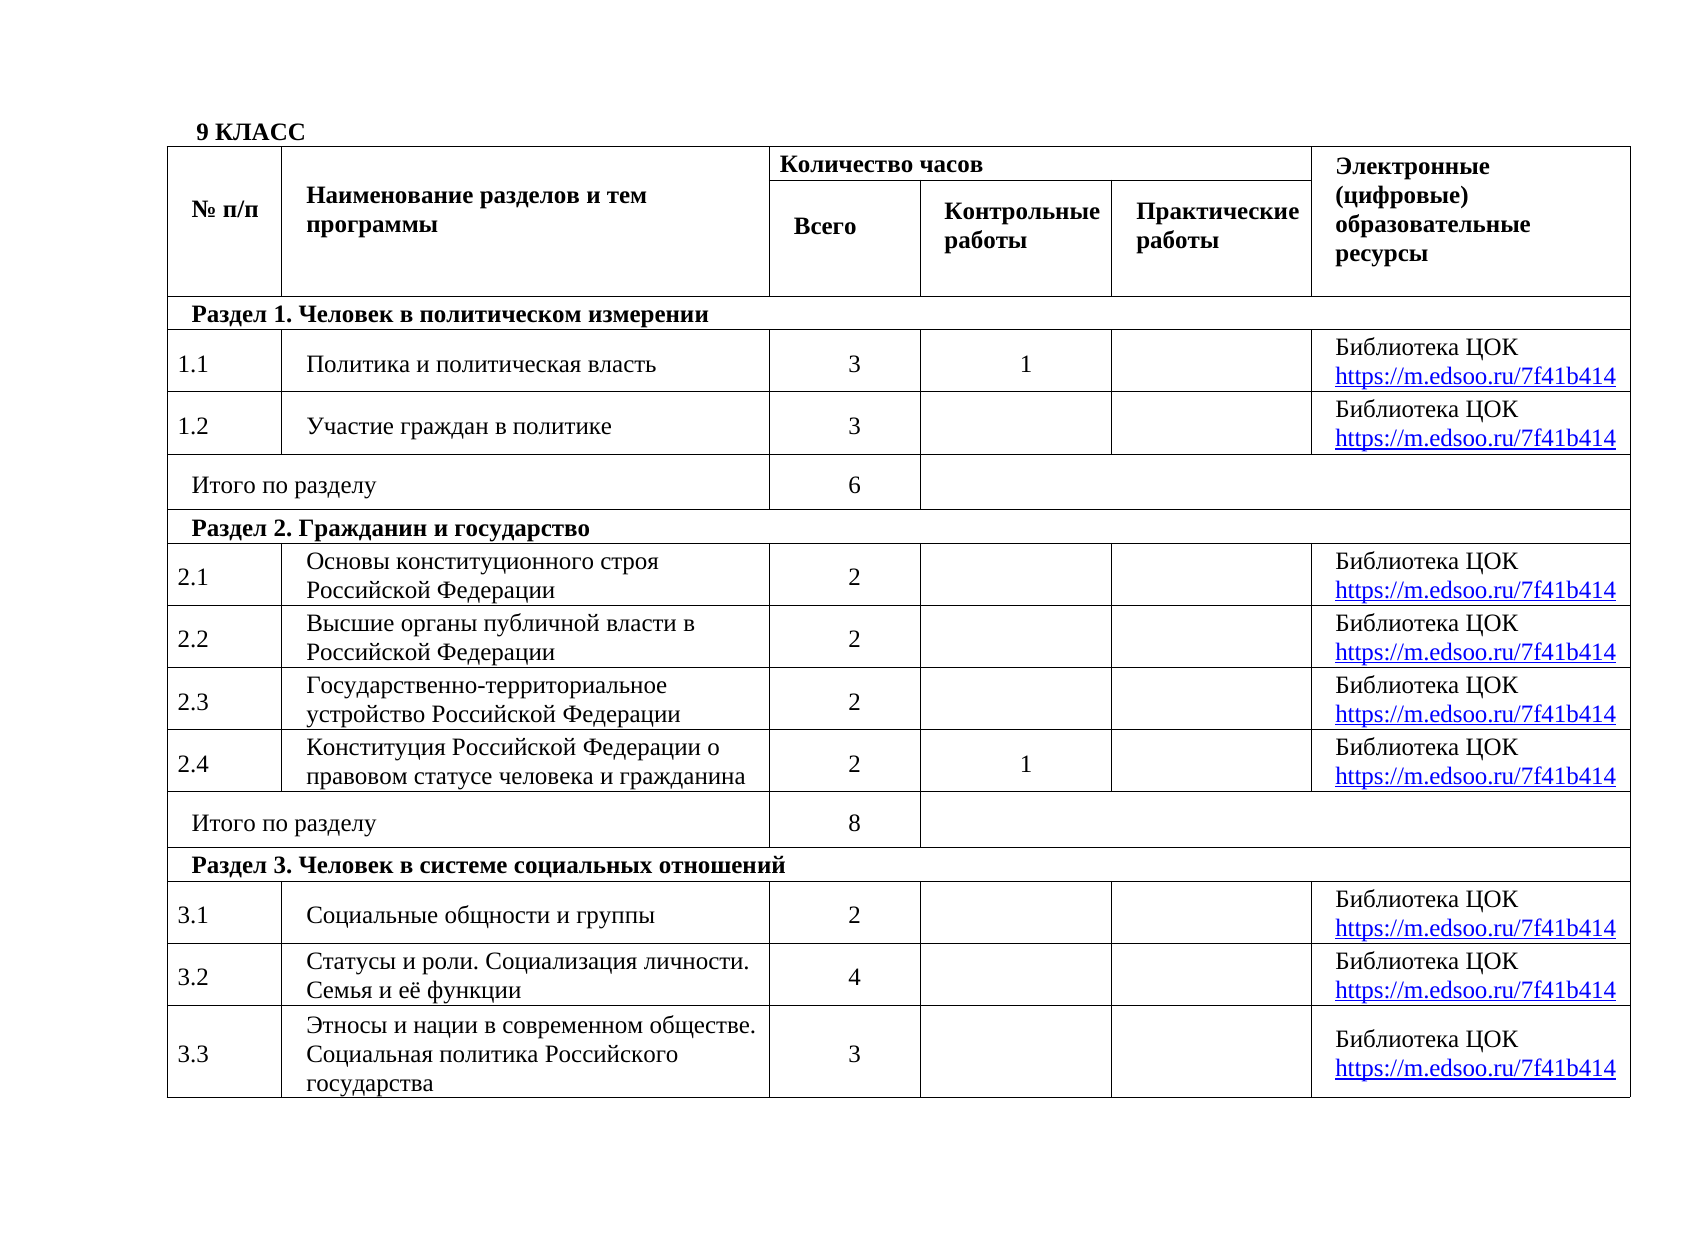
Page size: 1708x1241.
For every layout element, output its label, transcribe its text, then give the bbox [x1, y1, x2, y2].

table_cell Библиотека ЦОК https://m.edsoo.ru/7f41b414 [1312, 882, 1630, 943]
table_cell [921, 1006, 1111, 1097]
table_cell Раздел 1. Человек в политическом измерении [168, 297, 1630, 329]
table_cell Итого по разделу [168, 792, 769, 847]
table_cell 2 [770, 544, 920, 605]
table_header Электронные (цифровые) образовательные ресурсы [1312, 147, 1630, 296]
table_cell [1312, 1006, 1630, 1097]
table_cell Участие граждан в политике [282, 392, 769, 453]
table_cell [1312, 944, 1630, 1005]
table_cell [1112, 668, 1311, 729]
table_cell [1112, 730, 1311, 791]
table_cell Библиотека ЦОК https://m.edsoo.ru/7f41b414 [1312, 392, 1630, 453]
table_cell 1.1 [168, 330, 281, 391]
table_cell Государственно-территориальное устройство Российской Федерации [282, 668, 769, 729]
table_cell [1112, 944, 1311, 1005]
table_cell [1112, 882, 1311, 943]
table_cell Раздел 2. Гражданин и государство [168, 510, 1630, 543]
table_cell Раздел 3. Человек в системе социальных отношений [168, 848, 1630, 881]
table_cell Библиотека ЦОК https://m.edsoo.ru/7f41b414 [1312, 544, 1630, 605]
table_header Наименование разделов и тем программы [282, 147, 769, 296]
table_cell 2.3 [168, 668, 281, 729]
table_header № п/п [168, 147, 281, 296]
table_cell Библиотека ЦОК https://m.edsoo.ru/7f41b414 [1312, 730, 1630, 791]
table_cell 2 [770, 730, 920, 791]
table_cell 2.2 [168, 606, 281, 667]
table_cell [921, 544, 1111, 605]
table_cell 2.1 [168, 544, 281, 605]
table_cell 2 [770, 882, 920, 943]
table_cell 2 [770, 668, 920, 729]
table_cell 3 [770, 392, 920, 453]
table_cell Практические работы [1112, 181, 1311, 296]
table_cell 3.3 [168, 1006, 281, 1097]
table_header Количество часов [770, 147, 1311, 179]
table_cell 3 [770, 1006, 920, 1097]
table_cell [921, 392, 1111, 453]
table_cell 1.2 [168, 392, 281, 453]
table_cell Итого по разделу [168, 455, 769, 509]
table_cell Библиотека ЦОК https://m.edsoo.ru/7f41b414 [1312, 668, 1630, 729]
table_cell 2.4 [168, 730, 281, 791]
table_cell [921, 606, 1111, 667]
table_cell Политика и политическая власть [282, 330, 769, 391]
table_cell Высшие органы публичной власти в Российской Федерации [282, 606, 769, 667]
table_cell Этносы и нации в современном обществе. Социальная политика Российского государства [282, 1006, 769, 1097]
table_cell 4 [770, 944, 920, 1005]
table_cell 2 [770, 606, 920, 667]
table_cell [1112, 392, 1311, 453]
table_cell 6 [770, 455, 920, 509]
table_cell Статусы и роли. Социализация личности. Семья и её функции [282, 944, 769, 1005]
table_cell Библиотека ЦОК https://m.edsoo.ru/7f41b414 [1312, 606, 1630, 667]
table_cell [1112, 544, 1311, 605]
table_cell Конституция Российской Федерации о правовом статусе человека и гражданина [282, 730, 769, 791]
table_cell 8 [770, 792, 920, 847]
list КЛАСС [196, 117, 1643, 146]
table_cell [1112, 330, 1311, 391]
table_cell 3.1 [168, 882, 281, 943]
table_cell [921, 668, 1111, 729]
table_cell [921, 882, 1111, 943]
table_cell 1 [921, 730, 1111, 791]
table_cell Основы конституционного строя Российской Федерации [282, 544, 769, 605]
table_cell Библиотека ЦОК https://m.edsoo.ru/7f41b414 [1312, 330, 1630, 391]
table_cell Контрольные работы [921, 181, 1111, 296]
table_cell 3 [770, 330, 920, 391]
table_cell [921, 792, 1630, 847]
table_cell Социальные общности и группы [282, 882, 769, 943]
table_cell [921, 455, 1630, 509]
table_cell Всего [770, 181, 920, 296]
table_cell [921, 944, 1111, 1005]
table_cell [1112, 1006, 1311, 1097]
table_cell 3.2 [168, 944, 281, 1005]
table_cell [1112, 606, 1311, 667]
table_cell 1 [921, 330, 1111, 391]
